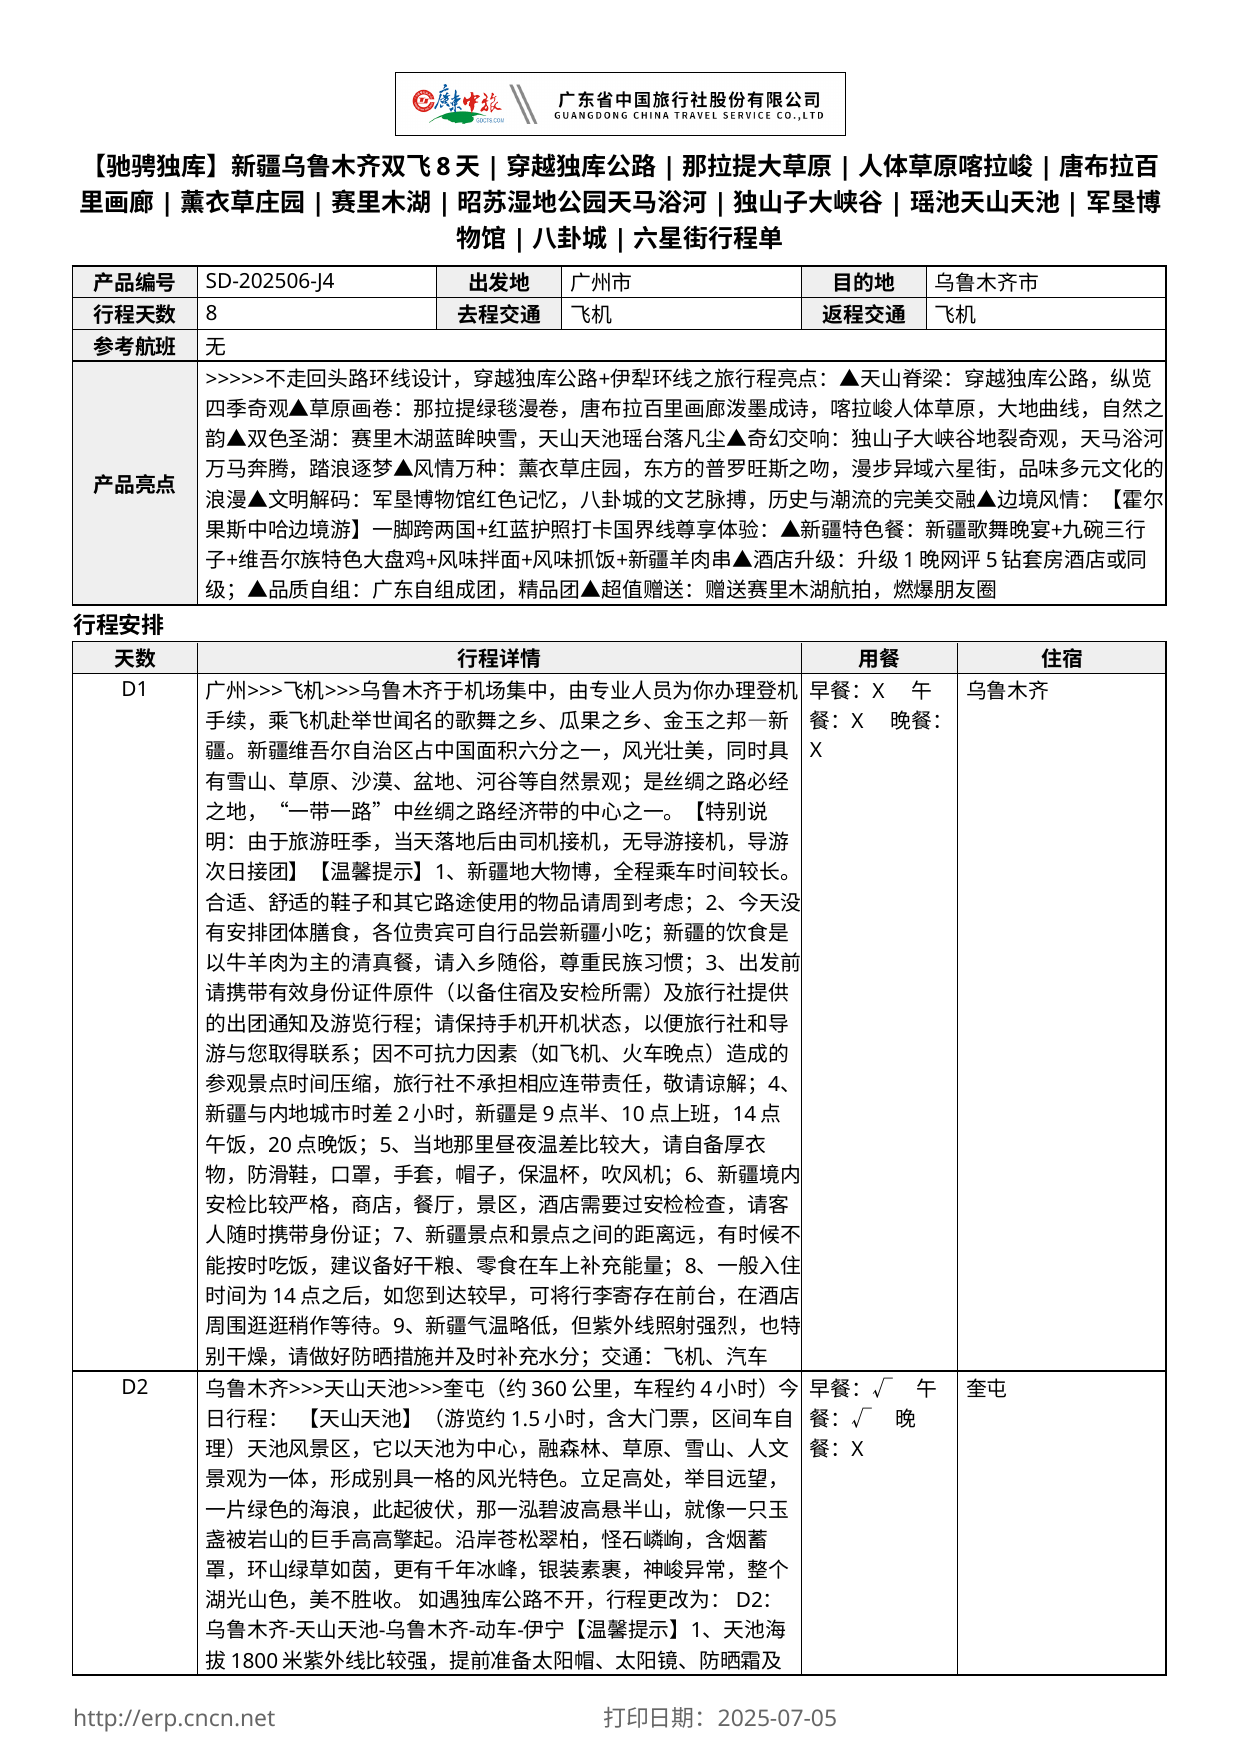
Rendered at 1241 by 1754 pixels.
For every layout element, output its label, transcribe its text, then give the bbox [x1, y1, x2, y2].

table_cell D1 [73, 674, 197, 1370]
table_header 乌鲁木齐市 [927, 267, 1165, 297]
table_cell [198, 1372, 801, 1674]
table_cell 无 [198, 330, 1165, 360]
table_header 广州市 [562, 267, 801, 297]
table_header 行程详情 [198, 642, 801, 673]
table_cell 参考航班 [73, 330, 197, 360]
table_header SD-202506-J4 [198, 267, 436, 297]
table_cell 8 [198, 298, 436, 329]
table_cell 广州>>>飞机>>>乌鲁木齐 [198, 674, 801, 1370]
table_cell 早餐：X 午餐：X 晚餐：X [802, 674, 957, 1370]
table_cell 行程天数 [73, 298, 197, 329]
table_header 住宿 [958, 642, 1165, 673]
table_cell 奎屯 [958, 1372, 1165, 1674]
picture [396, 73, 845, 135]
table_cell 返程交通 [802, 298, 926, 329]
table_cell D2 [73, 1372, 197, 1674]
table_cell 飞机 [562, 298, 801, 329]
table_header 天数 [73, 642, 197, 673]
table_header 目的地 [802, 267, 926, 297]
table_cell 早餐：√ 午餐：√ 晚餐：X [802, 1372, 957, 1674]
table_header 用餐 [802, 642, 957, 673]
table_cell 飞机 [927, 298, 1165, 329]
table_cell 去程交通 [437, 298, 561, 329]
text 【驰骋独库】新疆乌鲁木齐双飞8天 | 穿越独库公路 | 那拉提大草原 | 人体草原喀拉峻 | 唐布拉百里画廊 | 薰衣草庄园 | 赛里木湖 | 昭苏湿地公园天马浴河 | 独山子大峡谷 | 瑶池天山天池 | 军垦博物馆 | 八卦城 | 六星街行程单 [73, 146, 1167, 255]
table_cell >>>>>不走回头路环线设计，穿越独库公路+伊犁环线之旅 [198, 362, 1165, 604]
table_header 产品编号 [73, 267, 197, 297]
table_header 出发地 [437, 267, 561, 297]
table_cell 乌鲁木齐 [958, 674, 1165, 1370]
table_cell 产品亮点 [73, 362, 197, 604]
text 行程安排 [73, 607, 1167, 640]
